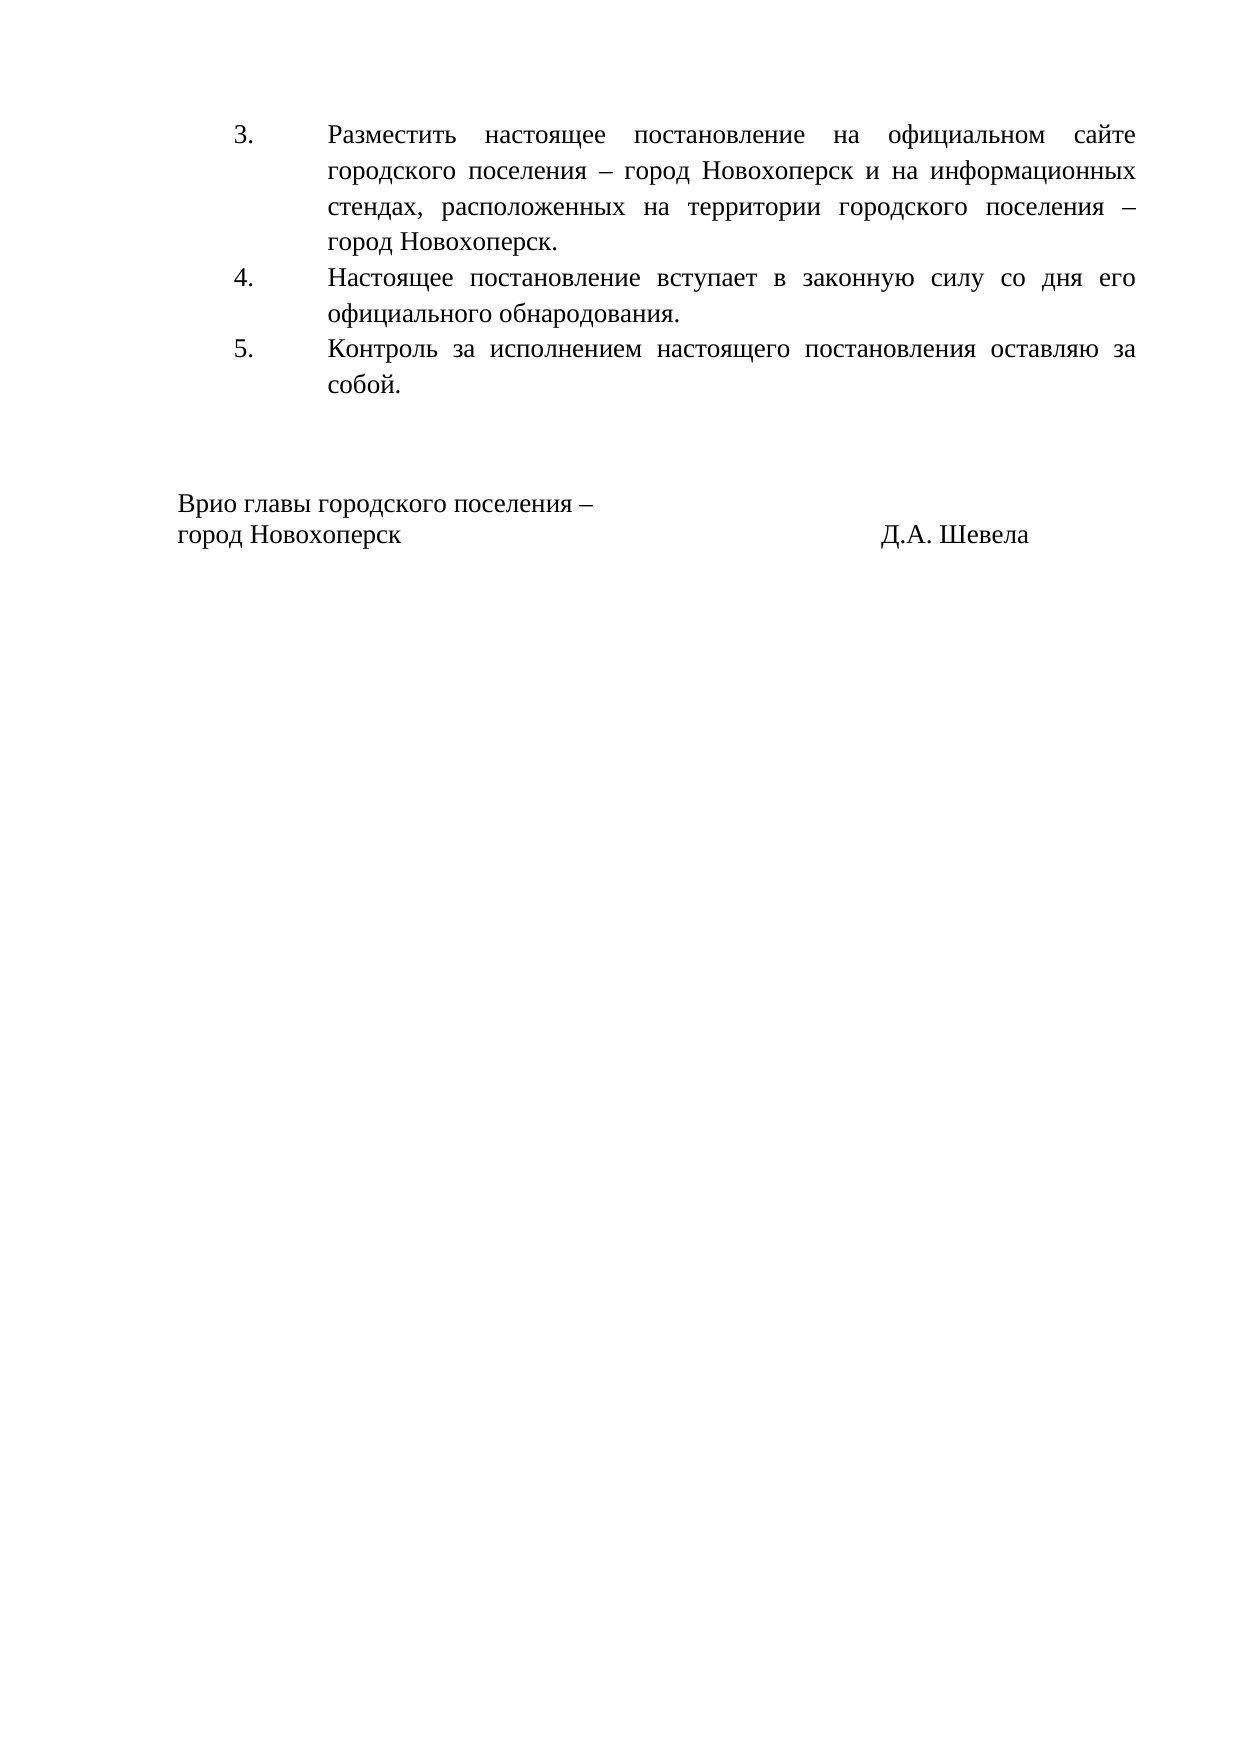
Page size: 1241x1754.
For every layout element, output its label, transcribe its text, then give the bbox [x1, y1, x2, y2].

text Врио главы городского поселения – [177, 487, 1137, 518]
list Разместить настоящее постановление на официальном сайте городского поселения – город Новохоперск и на информационных стендах, расположенных на территории городского поселения – город Новохоперск. [233, 118, 1137, 256]
text город Новохоперск Д.А. Шевела [177, 518, 1137, 549]
list Контроль за исполнением настоящего постановления оставляю за собой. [233, 332, 1137, 399]
list Настоящее постановление вступает в законную силу со дня его официального обнародования. [233, 261, 1137, 328]
